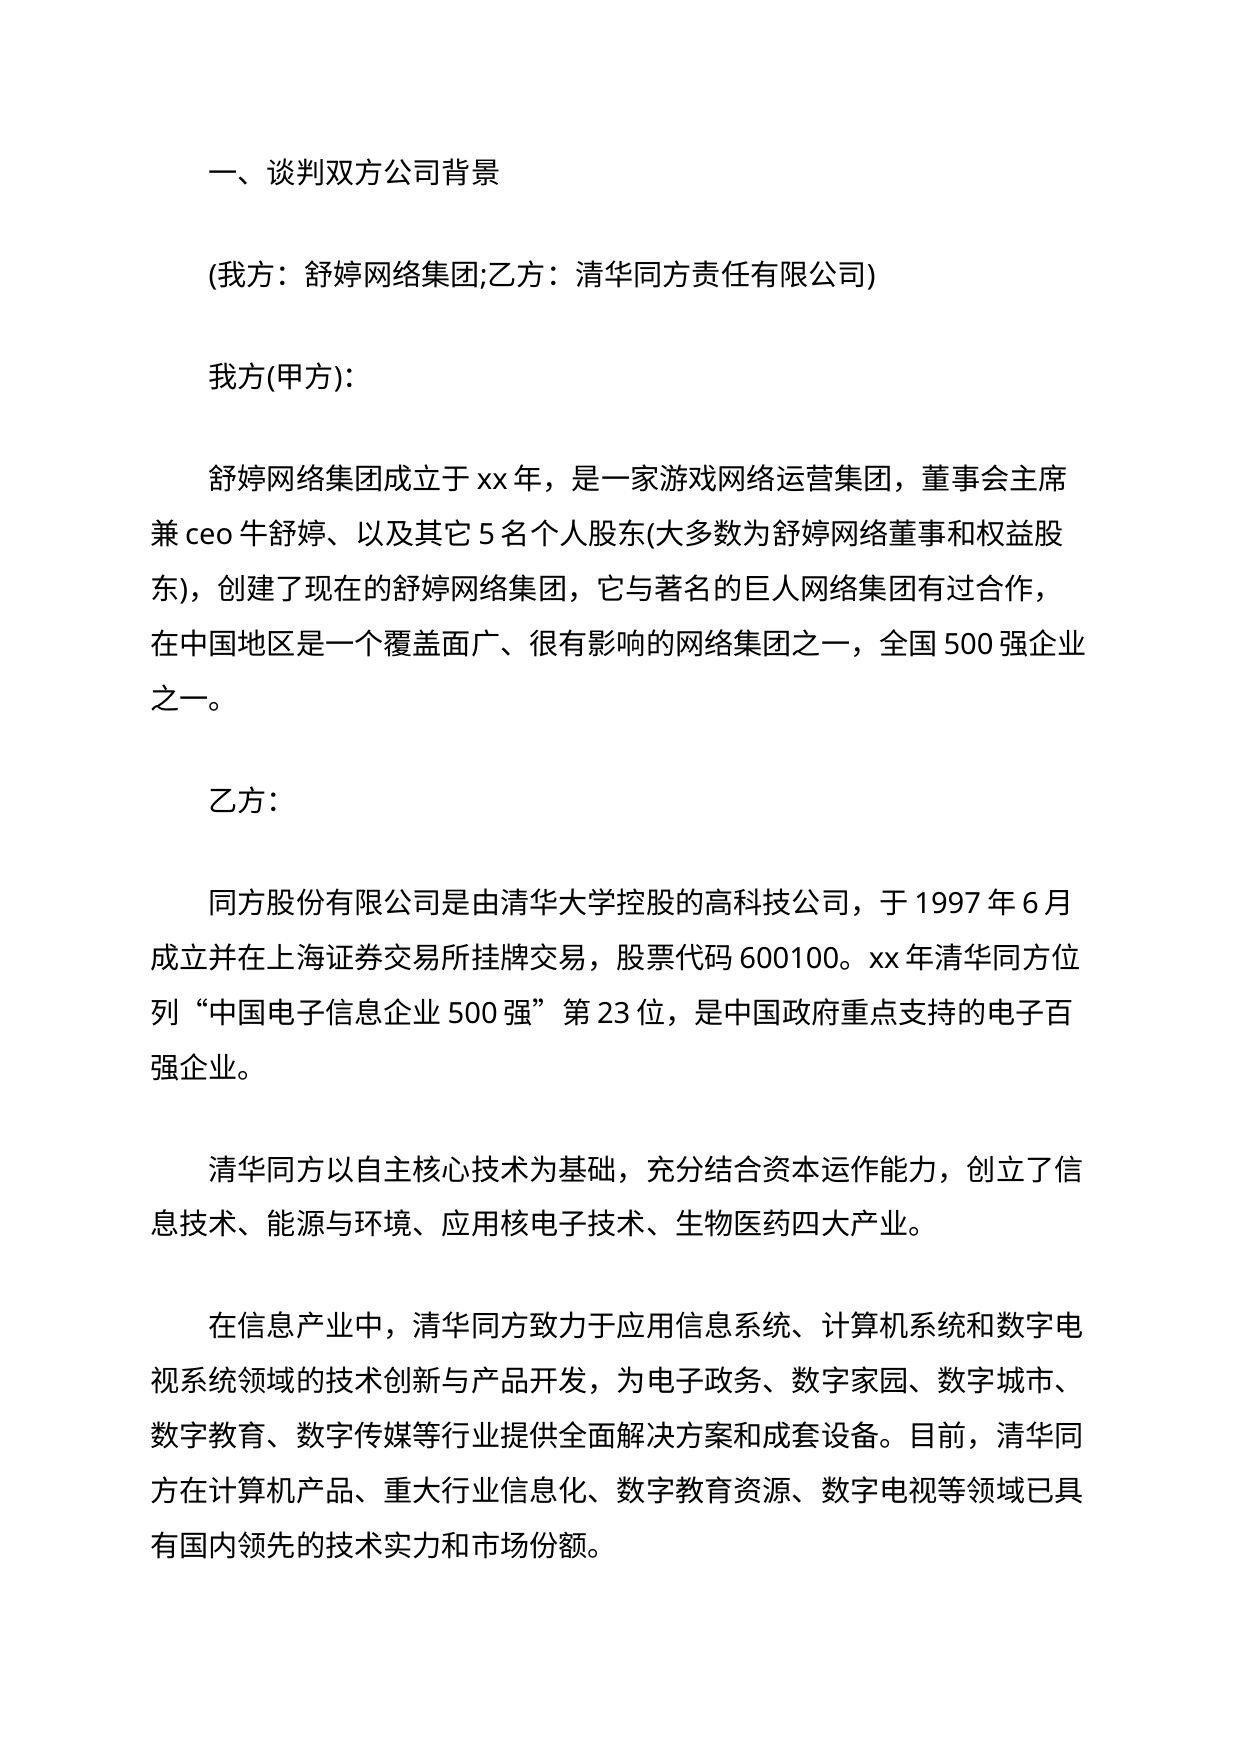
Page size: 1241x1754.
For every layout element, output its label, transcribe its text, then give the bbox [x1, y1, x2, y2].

text 舒婷网络集团成立于xx年，是一家游戏网络运营集团，董事会主席兼ceo牛舒婷、以及其它5名个人股东(大多数为舒婷网络董事和权益股东)，创建了现在的舒婷网络集团，它与著名的巨人网络集团有过合作，在中国地区是一个覆盖面广、很有影响的网络集团之一，全国500强企业之一。 [150, 456, 1090, 718]
text 同方股份有限公司是由清华大学控股的高科技公司，于1997年6月成立并在上海证券交易所挂牌交易，股票代码600100。xx年清华同方位列“中国电子信息企业500强”第23位，是中国政府重点支持的电子百强企业。 [150, 879, 1090, 1087]
text 在信息产业中，清华同方致力于应用信息系统、计算机系统和数字电视系统领域的技术创新与产品开发，为电子政务、数字家园、数字城市、数字教育、数字传媒等行业提供全面解决方案和成套设备。目前，清华同方在计算机产品、重大行业信息化、数字教育资源、数字电视等领域已具有国内领先的技术实力和市场份额。 [150, 1303, 1090, 1564]
text 清华同方以自主核心技术为基础，充分结合资本运作能力，创立了信息技术、能源与环境、应用核电子技术、生物医药四大产业。 [150, 1146, 1090, 1243]
text (我方：舒婷网络集团;乙方：清华同方责任有限公司) [150, 252, 1090, 294]
text 一、谈判双方公司背景 [150, 150, 1090, 192]
text 我方(甲方)： [150, 354, 1090, 396]
text 乙方： [150, 777, 1090, 820]
